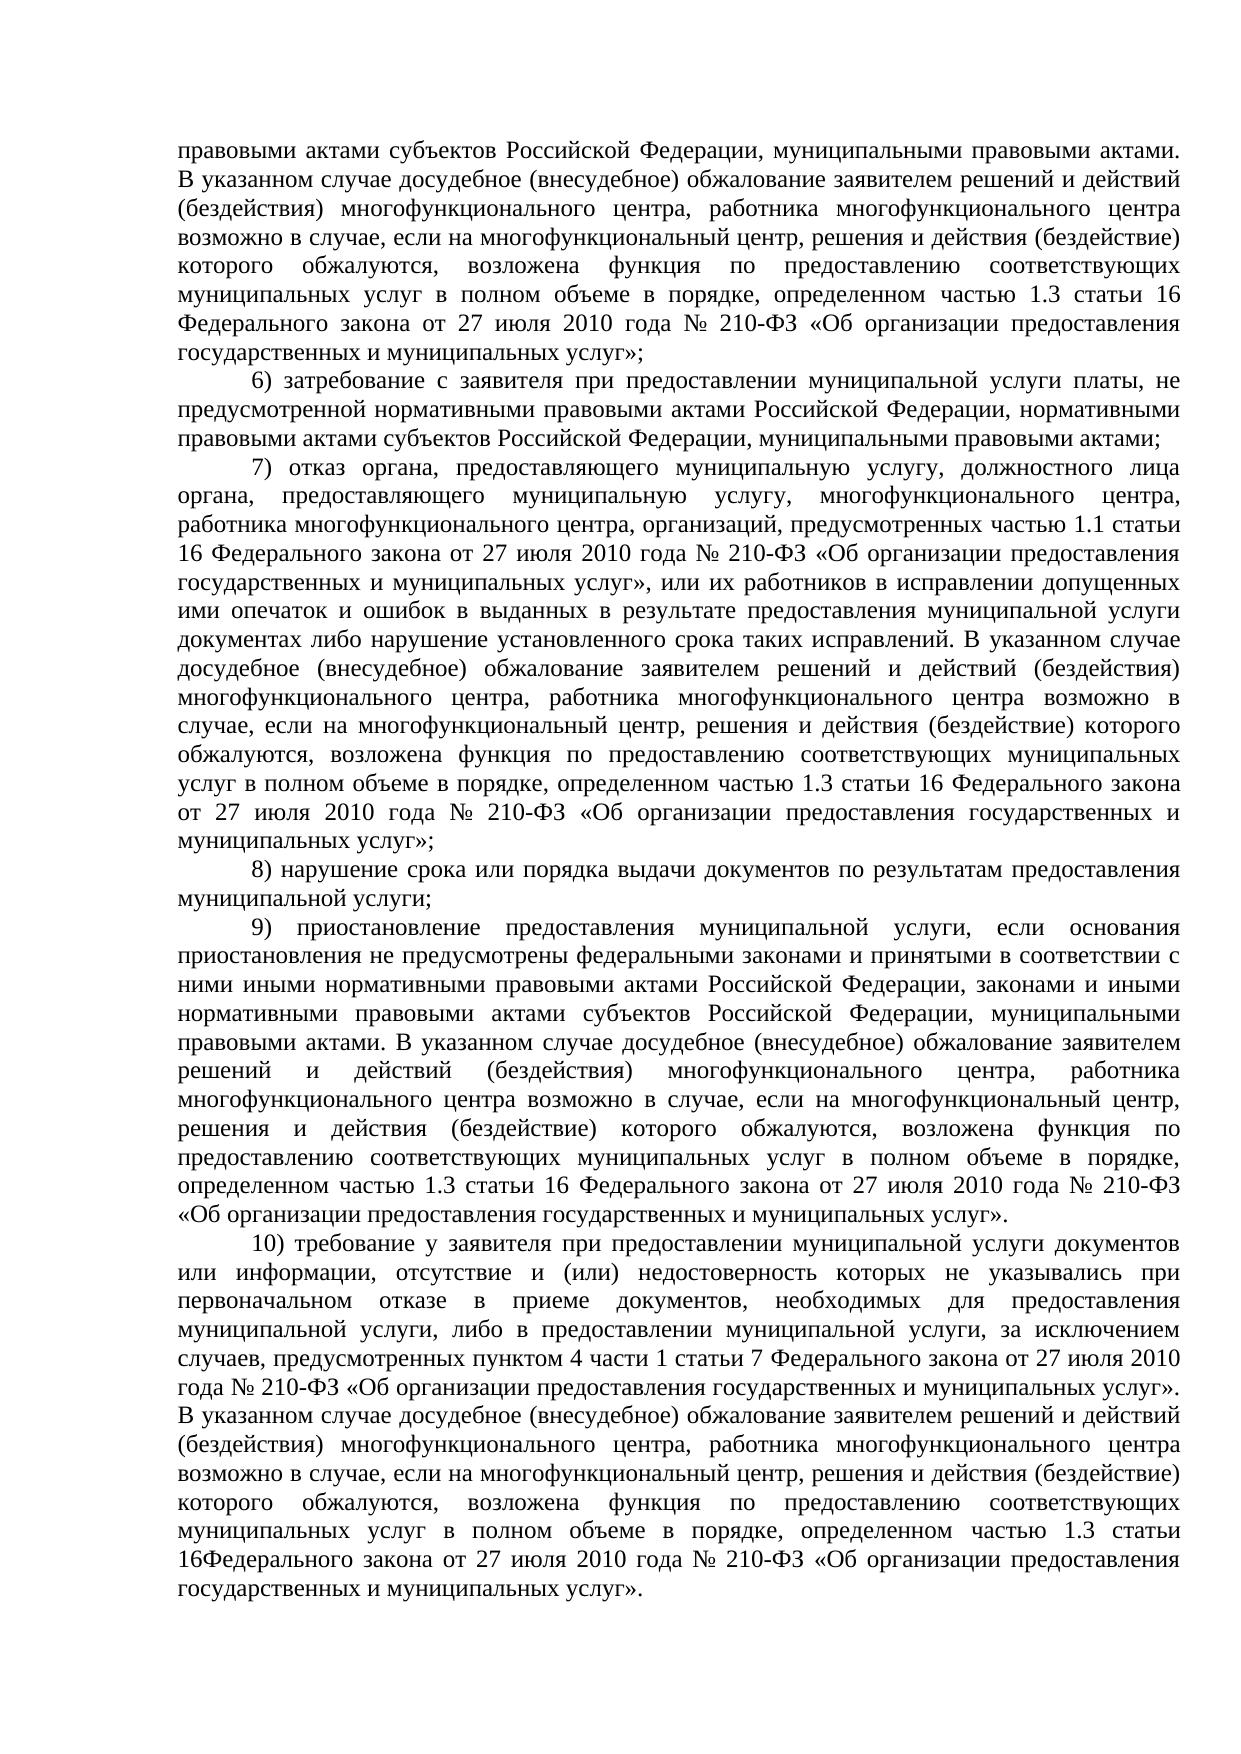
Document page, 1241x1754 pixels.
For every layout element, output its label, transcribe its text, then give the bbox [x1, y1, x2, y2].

text 8) нарушение срока или порядка выдачи документов по результатам предоставления муниципальной услуги; [177, 854, 1181, 912]
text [177, 135, 1181, 365]
text 9) приостановление предоставления муниципальной услуги, если основания приостановления не предусмотрены федеральными законами и принятыми в соответствии с ними иными нормативными правовыми актами Российской Федерации, законами и иными нормативными правовыми актами субъектов Российской Федерации, муниципальными правовыми актами. В указанном случае досудебное (внесудебное) обжалование заявителем решений и действий (бездействия) многофункционального центра, работника многофункционального центра возможно в случае, если на многофункциональный центр, решения и действия (бездействие) которого обжалуются, возложена функция по предоставлению соответствующих муниципальных услуг в полном объеме в порядке, определенном частью 1.3 статьи 16 Федерального закона от 27 июля 2010 года № 210-ФЗ «Об организации предоставления государственных и муниципальных услуг». [177, 912, 1181, 1228]
text 10) требование у заявителя при предоставлении муниципальной услуги документов или информации, отсутствие и (или) недостоверность которых не указывались при первоначальном отказе в приеме документов, необходимых для предоставления муниципальной услуги, либо в предоставлении муниципальной услуги, за исключением случаев, предусмотренных пунктом 4 части 1 статьи 7 Федерального закона от 27 июля 2010 года № 210-ФЗ «Об организации предоставления государственных и муниципальных услуг». В указанном случае досудебное (внесудебное) обжалование заявителем решений и действий (бездействия) многофункционального центра, работника многофункционального центра возможно в случае, если на многофункциональный центр, решения и действия (бездействие) которого обжалуются, возложена функция по предоставлению соответствующих муниципальных услуг в полном объеме в порядке, определенном частью 1.3 статьи 16Федерального закона от 27 июля 2010 года № 210-ФЗ «Об организации предоставления государственных и муниципальных услуг». [177, 1228, 1181, 1602]
text 7) отказ органа, предоставляющего муниципальную услугу, должностного лица органа, предоставляющего муниципальную услугу, многофункционального центра, работника многофункционального центра, организаций, предусмотренных частью 1.1 статьи 16 Федерального закона от 27 июля 2010 года № 210-ФЗ «Об организации предоставления государственных и муниципальных услуг», или их работников в исправлении допущенных ими опечаток и ошибок в выданных в результате предоставления муниципальной услуги документах либо нарушение установленного срока таких исправлений. В указанном случае досудебное (внесудебное) обжалование заявителем решений и действий (бездействия) многофункционального центра, работника многофункционального центра возможно в случае, если на многофункциональный центр, решения и действия (бездействие) которого обжалуются, возложена функция по предоставлению соответствующих муниципальных услуг в полном объеме в порядке, определенном частью 1.3 статьи 16 Федерального закона от 27 июля 2010 года № 210-ФЗ «Об организации предоставления государственных и муниципальных услуг»; [177, 452, 1181, 854]
text 6) затребование с заявителя при предоставлении муниципальной услуги платы, не предусмотренной нормативными правовыми актами Российской Федерации, нормативными правовыми актами субъектов Российской Федерации, муниципальными правовыми актами; [177, 365, 1181, 452]
